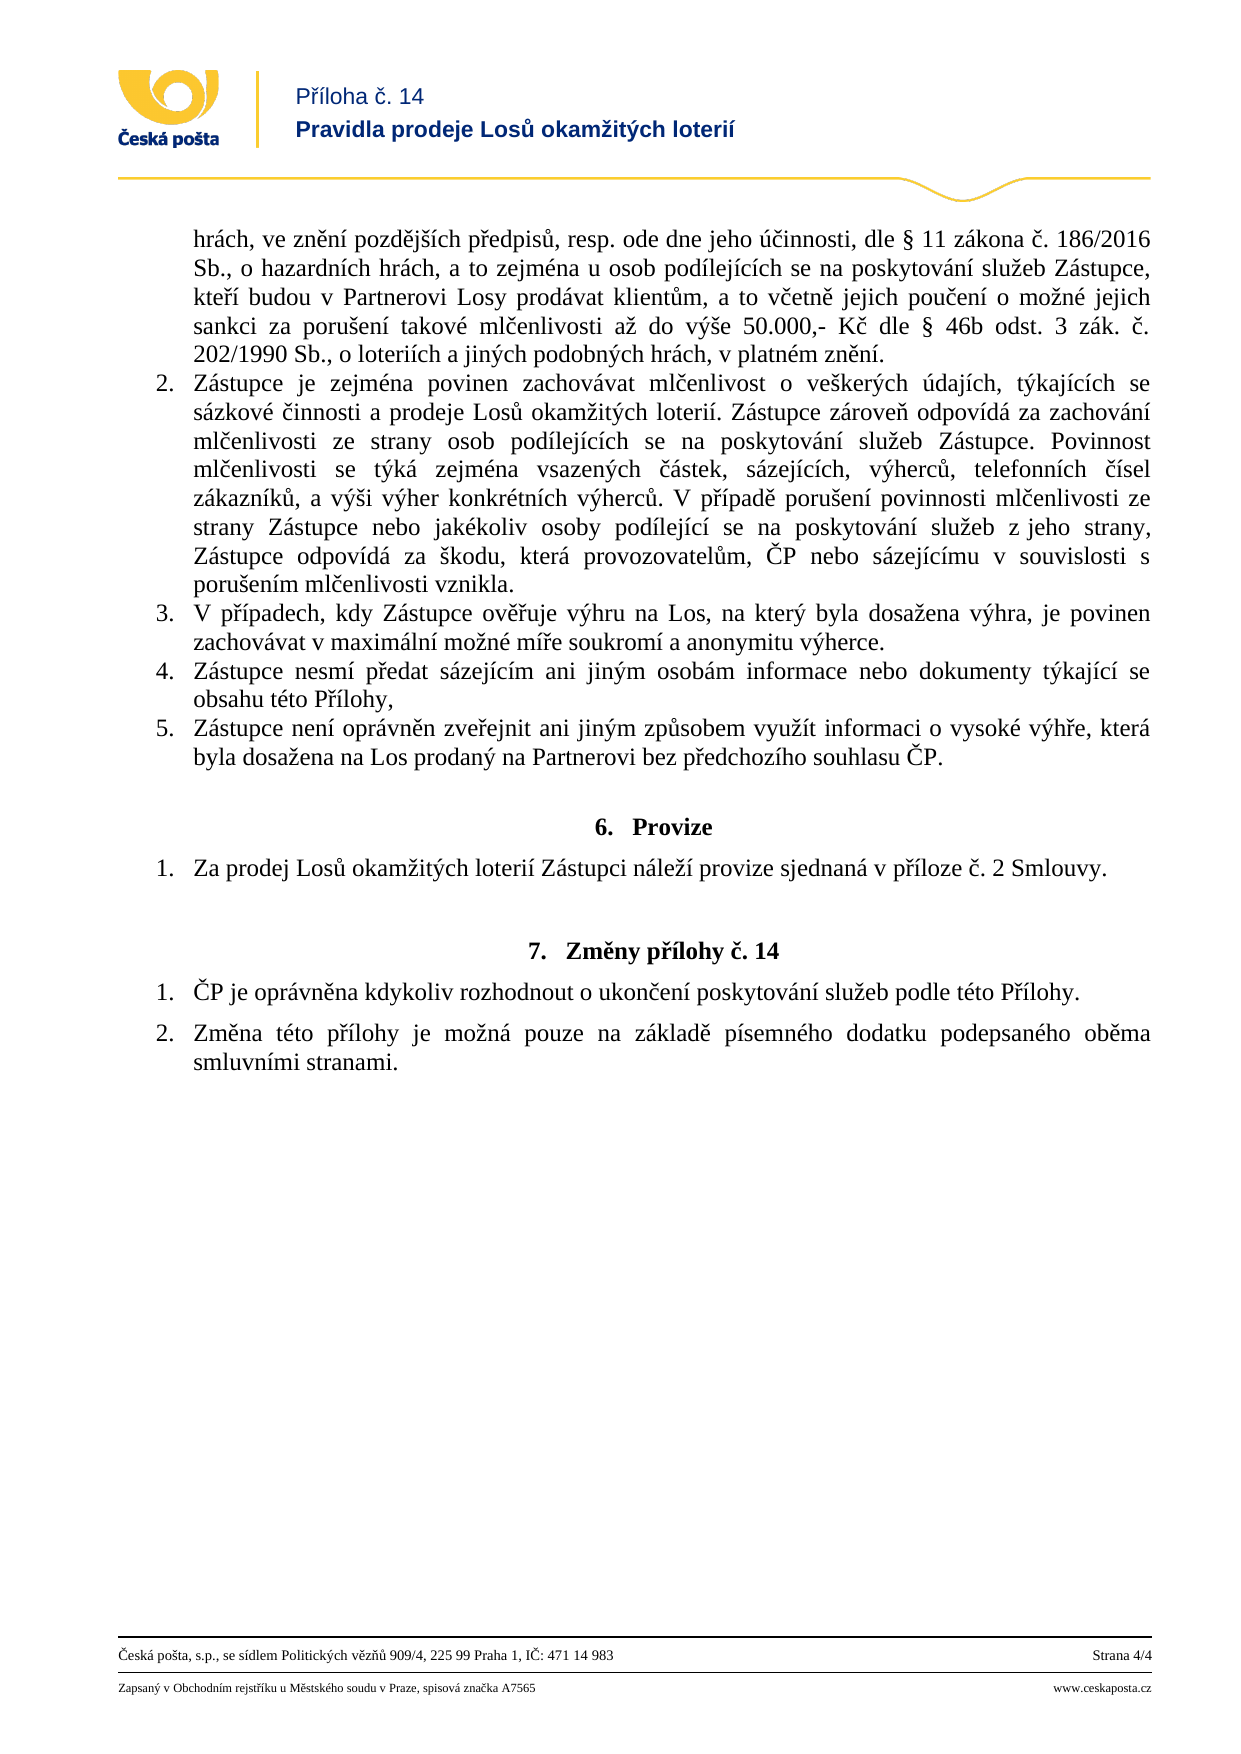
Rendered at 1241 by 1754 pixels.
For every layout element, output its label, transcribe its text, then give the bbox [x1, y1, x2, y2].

list V případech, kdy Zástupce ověřuje výhru na Los, na který byla dosažena výhra, je povinen zachovávat v maximální možné míře soukromí a anonymitu výherce. [156, 598, 1152, 656]
picture [118, 177, 1151, 202]
list Změna této přílohy je možná pouze na základě písemného dodatku podepsaného oběma smluvními stranami. [156, 1018, 1152, 1076]
picture [118, 70, 219, 148]
list Za prodej Losů okamžitých loterií Zástupci náleží provize sjednaná v příloze č. 2 Smlouvy. [156, 853, 1152, 882]
list Zástupce je zejména povinen zachovávat mlčenlivost o veškerých údajích, týkajících se sázkové činnosti a prodeje Losů okamžitých loterií. Zástupce zároveň odpovídá za zachování mlčenlivosti ze strany osob podílejících se na poskytování služeb Zástupce. Povinnost mlčenlivosti se týká zejména vsazených částek, sázejících, výherců, telefonních čísel zákazníků, a výši výher konkrétních výherců. V případě porušení povinnosti mlčenlivosti ze strany Zástupce nebo jakékoliv osoby podílející se na poskytování služeb z jeho strany, Zástupce odpovídá za škodu, která provozovatelům, ČP nebo sázejícímu v souvislosti s porušením mlčenlivosti vznikla. [156, 368, 1152, 598]
list ČP je oprávněna kdykoliv rozhodnout o ukončení poskytování služeb podle této Přílohy. [156, 977, 1152, 1006]
list Změny přílohy č. 14 [156, 936, 1152, 964]
list Zástupce není oprávněn zveřejnit ani jiným způsobem využít informaci o vysoké výhře, která byla dosažena na Los prodaný na Partnerovi bez předchozího souhlasu ČP. [156, 713, 1152, 771]
list Provize [156, 812, 1152, 841]
list Zástupce nesmí předat sázejícím ani jiným osobám informace nebo dokumenty týkající se obsahu této Přílohy, [156, 656, 1152, 713]
